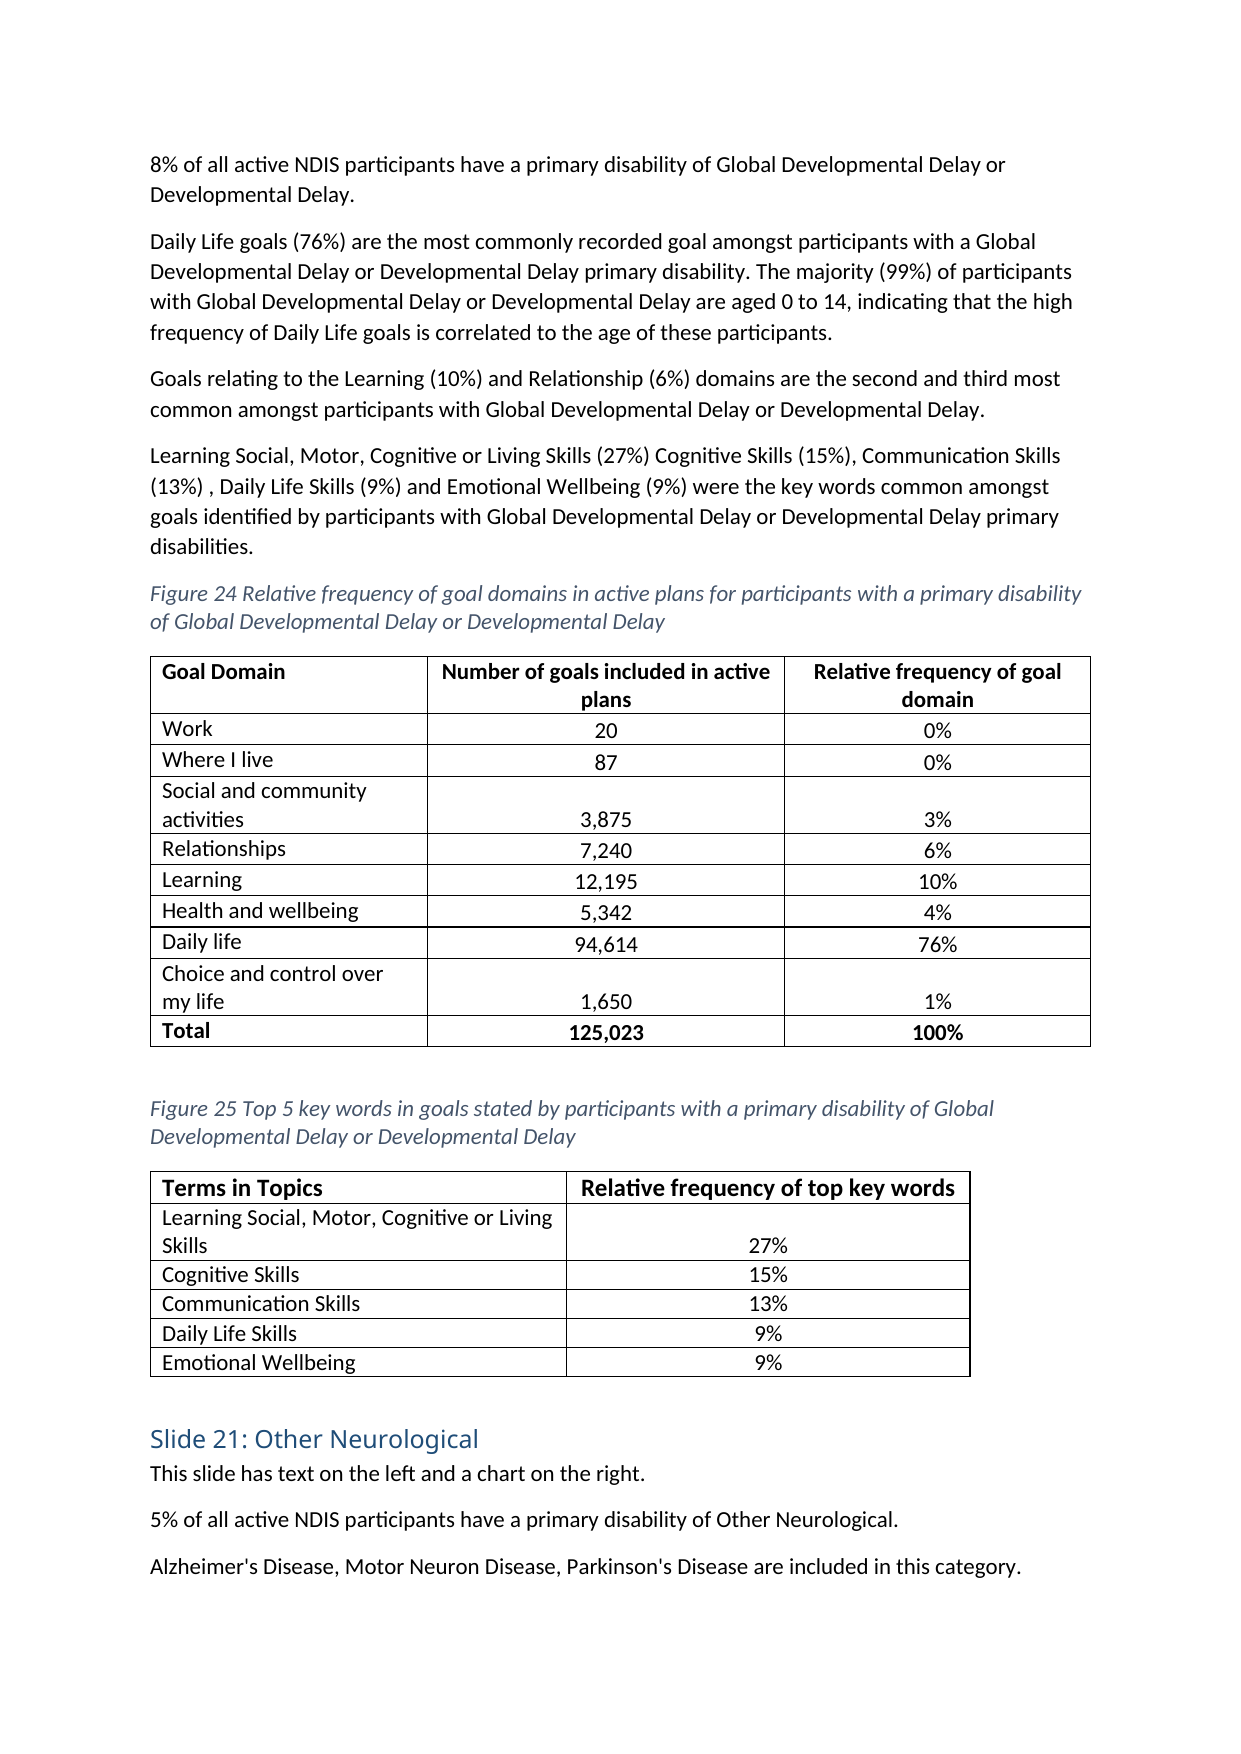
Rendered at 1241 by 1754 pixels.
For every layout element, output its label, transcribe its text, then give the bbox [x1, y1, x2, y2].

text Figure 24 Relative frequency of goal domains in active plans for participants with a primary disability of Global Developmental Delay or Developmental Delay [150, 579, 1090, 635]
table_cell 7,240 [428, 834, 784, 864]
table_cell 13% [567, 1290, 969, 1318]
table_cell 9% [567, 1348, 969, 1376]
text 5% of all active NDIS participants have a primary disability of Other Neurological. [150, 1506, 1090, 1533]
table_cell 3% [785, 777, 1090, 833]
table_cell Choice and control over my life [151, 959, 427, 1015]
text Goals relating to the Learning (10%) and Relationship (6%) domains are the second and third most common amongst participants with Global Developmental Delay or Developmental Delay. [150, 364, 1090, 423]
table_header Relative frequency of goal domain [785, 657, 1090, 713]
table_header Terms in Topics [151, 1172, 566, 1202]
table_cell Daily Life Skills [151, 1319, 566, 1347]
table_cell 0% [785, 714, 1090, 744]
table_cell 9% [567, 1319, 969, 1347]
table_cell Emotional Wellbeing [151, 1348, 566, 1376]
text This slide has text on the left and a chart on the right. [150, 1459, 1090, 1487]
table_cell Communication Skills [151, 1290, 566, 1318]
table_cell Health and wellbeing [151, 896, 427, 926]
table_cell Daily life [151, 928, 427, 958]
table_cell Learning Social, Motor, Cognitive or Living Skills [151, 1204, 566, 1259]
table_cell 10% [785, 865, 1090, 895]
table_cell 1% [785, 959, 1090, 1015]
table_header Relative frequency of top key words [567, 1172, 969, 1202]
table_header Goal Domain [151, 657, 427, 713]
table_cell Work [151, 714, 427, 744]
table_cell 6% [785, 834, 1090, 864]
table_cell 87 [428, 745, 784, 776]
table_cell Relationships [151, 834, 427, 864]
table_cell Cognitive Skills [151, 1261, 566, 1288]
table_cell 27% [567, 1204, 969, 1259]
table_cell 12,195 [428, 865, 784, 895]
table_cell Social and community activities [151, 777, 427, 833]
table_cell Where I live [151, 745, 427, 776]
text Learning Social, Motor, Cognitive or Living Skills (27%) Cognitive Skills (15%), Communication Skills (13%) , Daily Life Skills (9%) and Emotional Wellbeing (9%) were the key words common amongst goals identified by participants with Global Developmental Delay or Developmental Delay primary disabilities. [150, 442, 1090, 560]
table_cell Learning [151, 865, 427, 895]
text Daily Life goals (76%) are the most commonly recorded goal amongst participants with a Global Developmental Delay or Developmental Delay primary disability. The majority (99%) of participants with Global Developmental Delay or Developmental Delay are aged 0 to 14, indicating that the high frequency of Daily Life goals is correlated to the age of these participants. [150, 227, 1090, 346]
subtitle Slide 21: Other Neurological [150, 1422, 1090, 1456]
table_cell 1,650 [428, 959, 784, 1015]
table_cell 100% [785, 1016, 1090, 1046]
table_cell 94,614 [428, 928, 784, 958]
table_cell 125,023 [428, 1016, 784, 1046]
table_cell 4% [785, 896, 1090, 926]
table_cell 5,342 [428, 896, 784, 926]
text Figure 25 Top 5 key words in goals stated by participants with a primary disability of Global Developmental Delay or Developmental Delay [150, 1094, 1090, 1150]
table_header Number of goals included in active plans [428, 657, 784, 713]
table_cell 3,875 [428, 777, 784, 833]
table_cell 15% [567, 1261, 969, 1288]
table_cell Total [151, 1016, 427, 1046]
table_cell 0% [785, 745, 1090, 776]
table_cell 76% [785, 928, 1090, 958]
text 8% of all active NDIS participants have a primary disability of Global Developmental Delay or Developmental Delay. [150, 150, 1090, 208]
text Alzheimer's Disease, Motor Neuron Disease, Parkinson's Disease are included in this category. [150, 1552, 1090, 1580]
table_cell 20 [428, 714, 784, 744]
